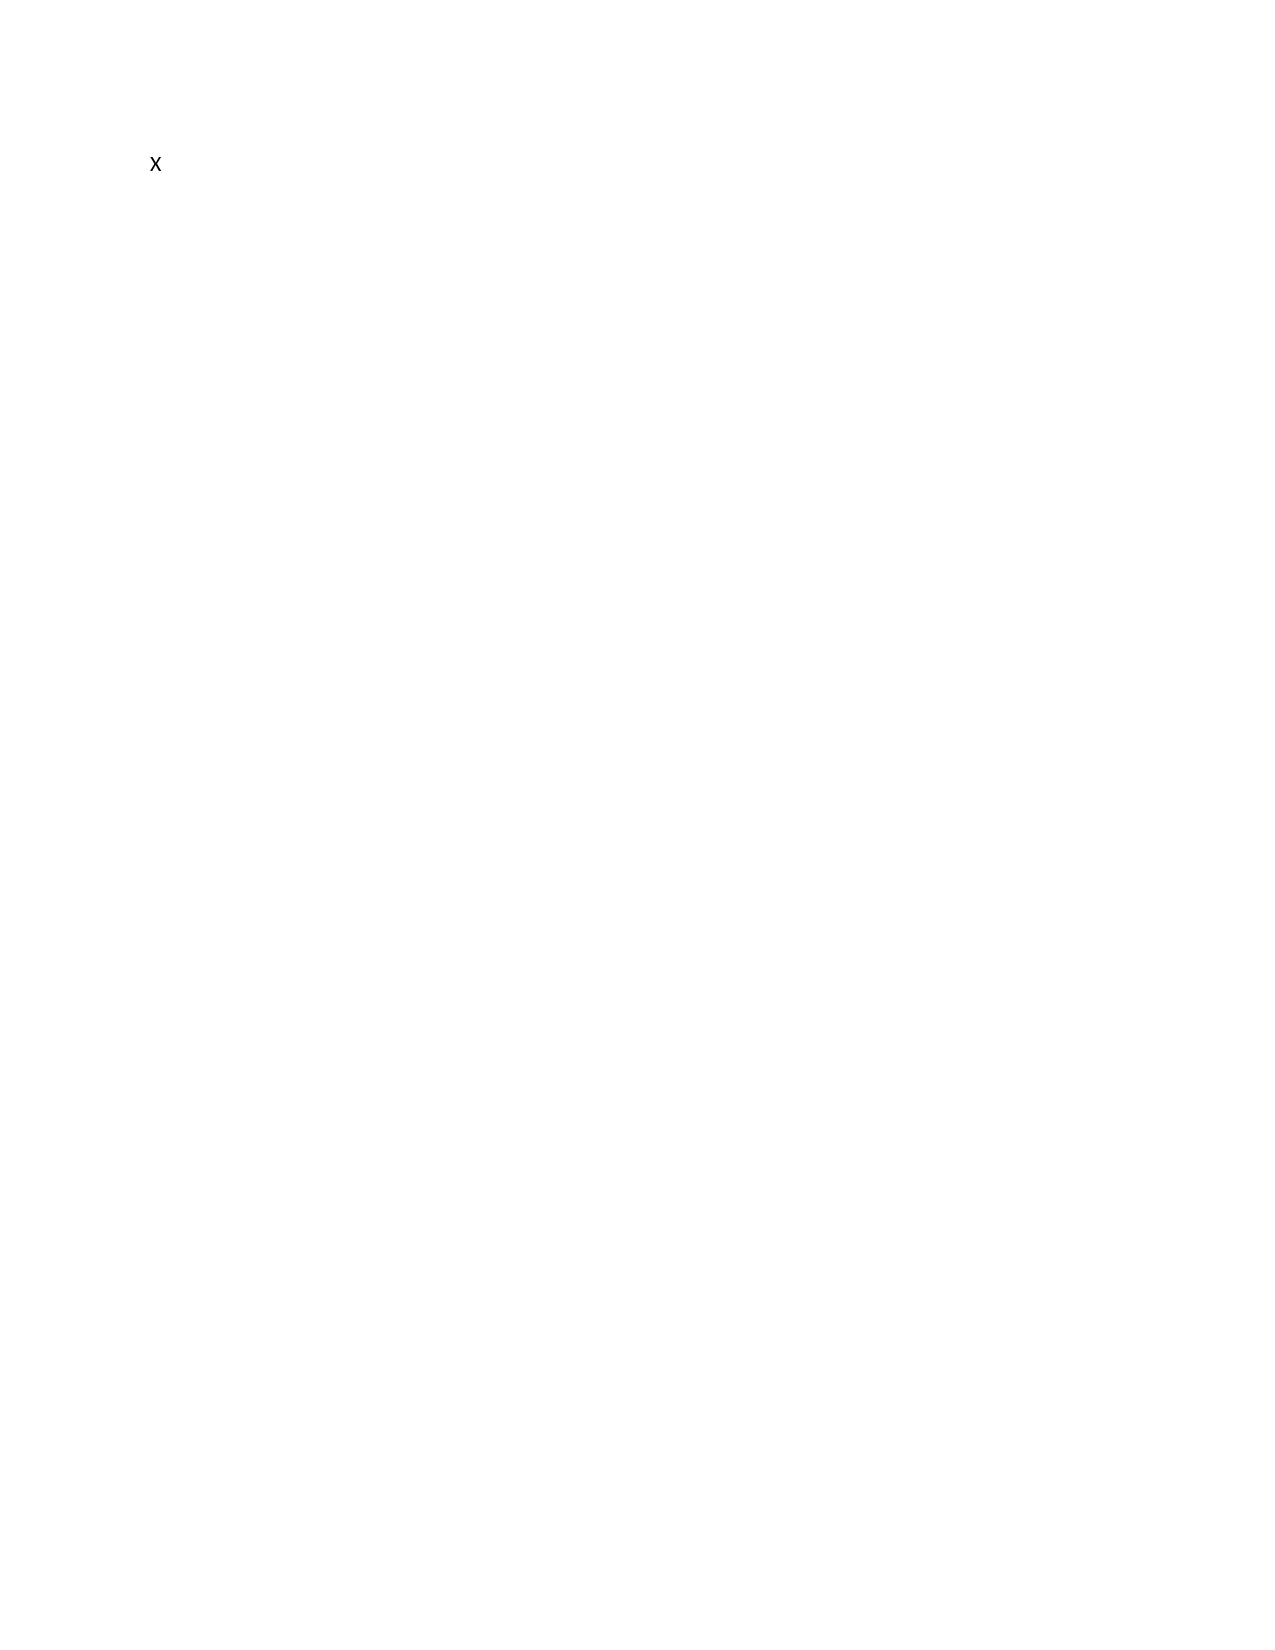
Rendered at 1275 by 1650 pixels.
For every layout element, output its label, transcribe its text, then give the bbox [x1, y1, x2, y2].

text ???PRTVXZ???????? [150, 150, 1125, 177]
